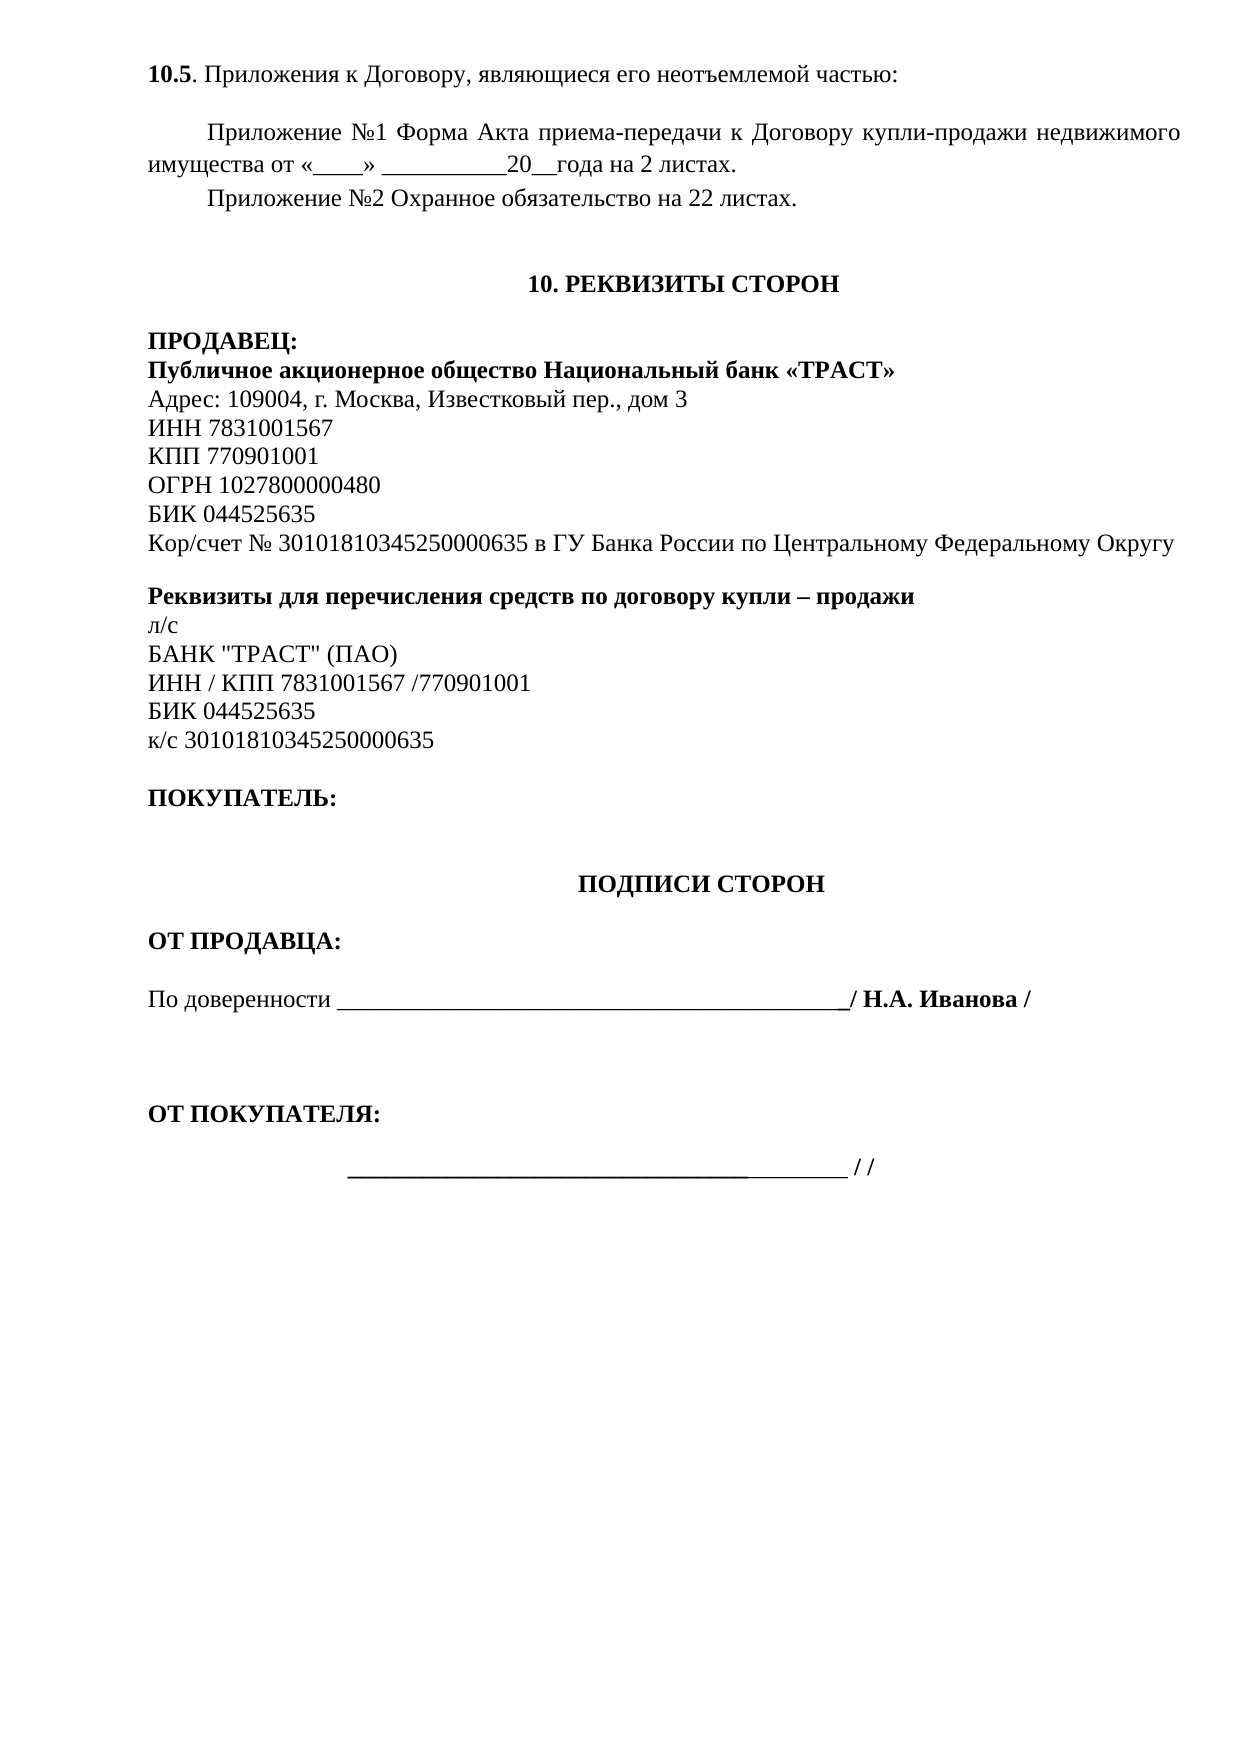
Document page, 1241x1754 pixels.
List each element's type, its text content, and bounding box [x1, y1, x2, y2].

text ОГРН 1027800000480 [148, 470, 1181, 499]
text БИК 044525635 [148, 499, 1181, 528]
text По доверенности _________________________________________/ Н.А. Иванова / [148, 984, 1181, 1013]
text Реквизиты для перечисления средств по договору купли – продажи [148, 581, 1181, 610]
text ИНН 7831001567 [148, 413, 1181, 441]
list РЕКВИЗИТЫ СТОРОН [185, 269, 1181, 298]
text БИК 044525635 [148, 696, 1181, 725]
text Приложение №1 Форма Акта приема-передачи к Договору купли-продажи недвижимого имущества от «____» __________20__года на 2 листах. [148, 117, 1181, 178]
text КПП 770901001 [148, 441, 1181, 470]
text ОТ ПОКУПАТЕЛЯ: [148, 1099, 1181, 1128]
text к/с 30101810345250000635 [148, 725, 1181, 754]
text л/с [148, 610, 1181, 639]
text ________________________________________ / / [148, 1152, 1181, 1180]
text БАНК "ТРАСТ" (ПАО) [148, 639, 1181, 668]
text ИНН / КПП 7831001567 /770901001 [148, 668, 1181, 696]
text ОТ ПРОДАВЦА: [148, 926, 1181, 955]
text Адрес: 109004, г. Москва, Известковый пер., дом 3 [148, 384, 1181, 413]
text ПОДПИСИ СТОРОН [148, 869, 1181, 898]
text Кор/счет № 30101810345250000635 в ГУ Банка России по Центральному Федеральному Округу [148, 528, 1181, 556]
text ПРОДАВЕЦ: [148, 326, 1181, 355]
text Приложение №2 Охранное обязательство на 22 листах. [148, 183, 1181, 211]
text 10.5. Приложения к Договору, являющиеся его неотъемлемой частью: [148, 59, 1181, 88]
text ПОКУПАТЕЛЬ: [148, 783, 1181, 811]
text Публичное акционерное общество Национальный банк «ТРАСТ» [148, 355, 1181, 384]
